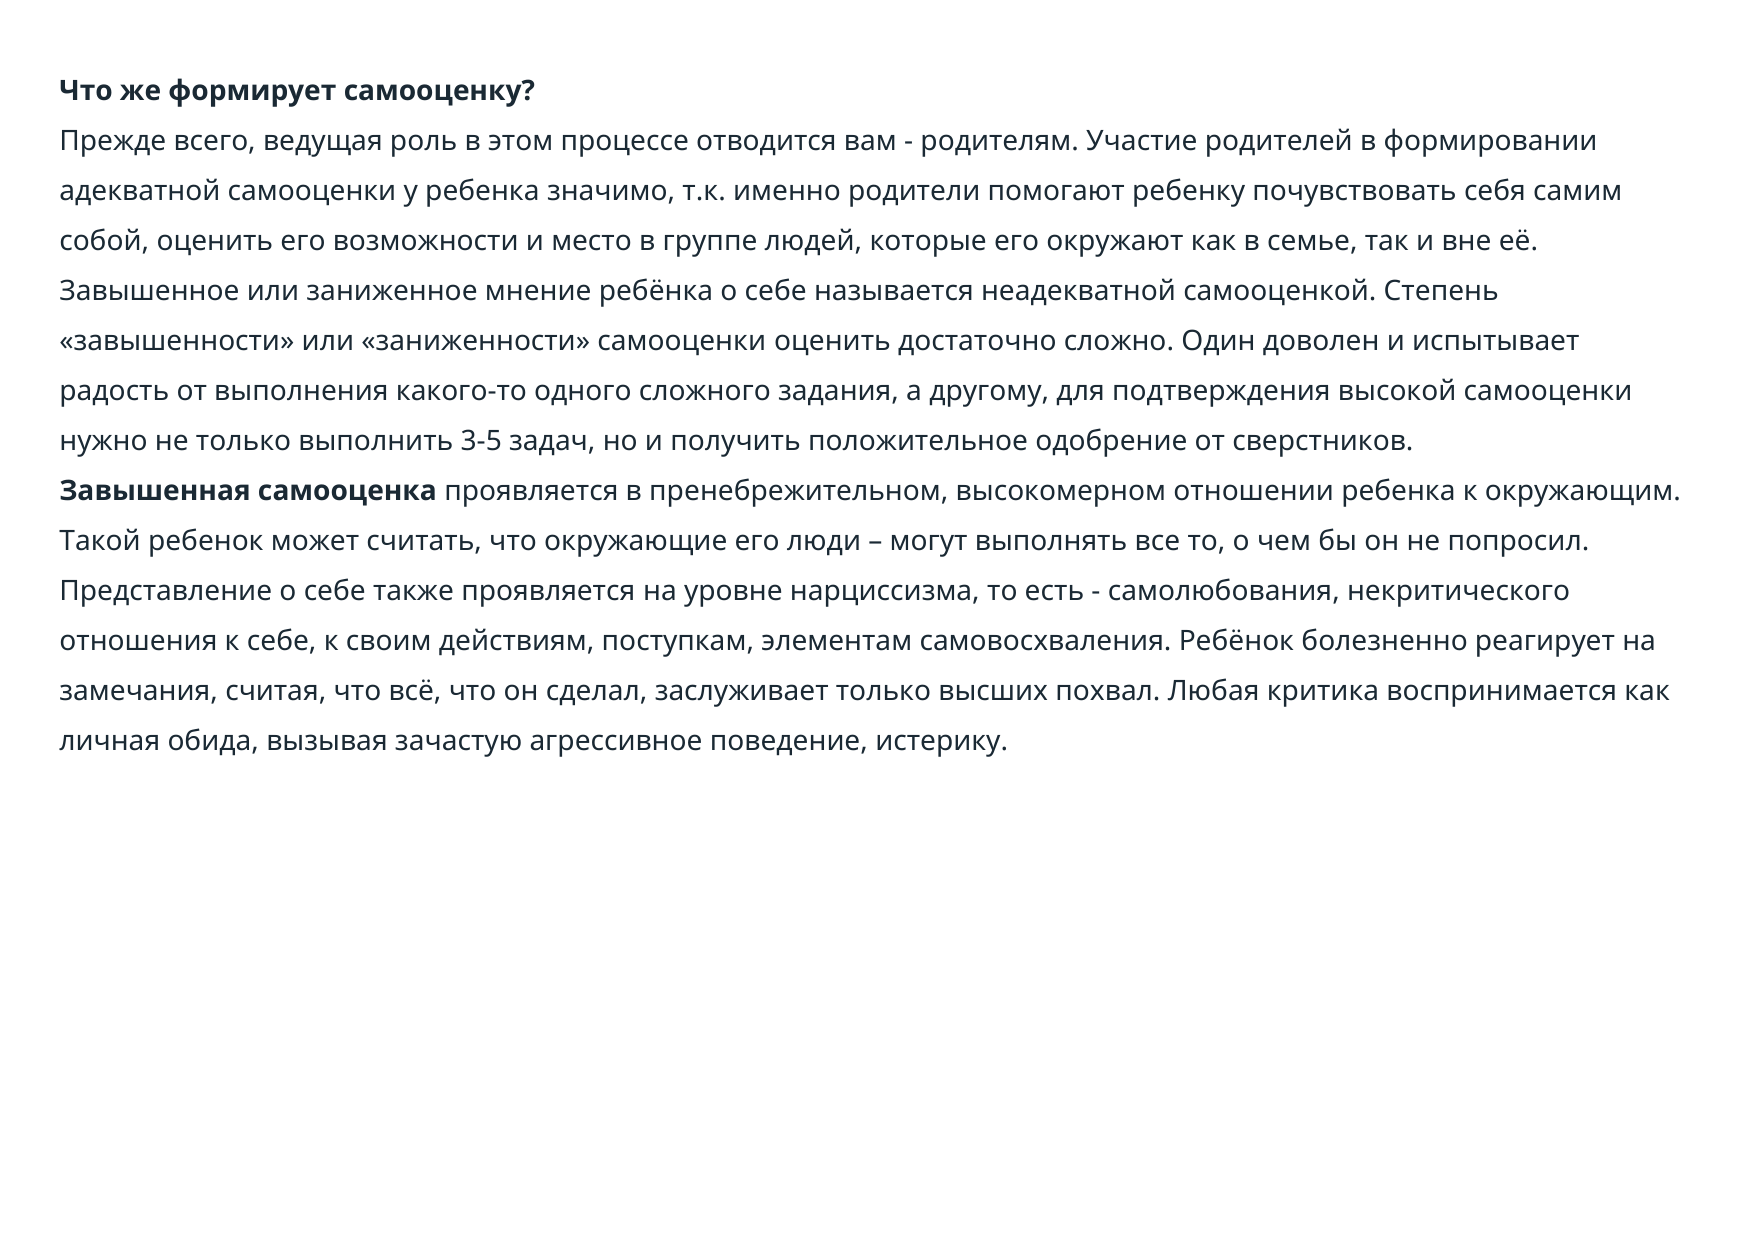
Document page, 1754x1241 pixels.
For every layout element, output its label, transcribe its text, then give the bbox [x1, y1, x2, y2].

text Прежде всего, ведущая роль в этом процессе отводится вам - родителям. Участие родителей в формировании адекватной самооценки у ребенка значимо, т.к. именно родители помогают ребенку почувствовать себя самим собой, оценить его возможности и место в группе людей, которые его окружают как в семье, так и вне её. [59, 109, 1695, 259]
text Завышенное или заниженное мнение ребёнка о себе называется неадекватной самооценкой. Степень «завышенности» или «заниженности» самооценки оценить достаточно сложно. Один доволен и испытывает радость от выполнения какого-то одного сложного задания, а другому, для подтверждения высокой самооценки нужно не только выполнить 3-5 задач, но и получить положительное одобрение от сверстников. [59, 259, 1695, 459]
text Завышенная самооценка проявляется в пренебрежительном, высокомерном отношении ребенка к окружающим. Такой ребенок может считать, что окружающие его люди – могут выполнять все то, о чем бы он не попросил. Представление о себе также проявляется на уровне нарциссизма, то есть - самолюбования, некритического отношения к себе, к своим действиям, поступкам, элементам самовосхваления. Ребёнок болезненно реагирует на замечания, считая, что всё, что он сделал, заслуживает только высших похвал. Любая критика воспринимается как личная обида, вызывая зачастую агрессивное поведение, истерику. [59, 459, 1695, 759]
text Что же формирует самооценку? [59, 59, 1695, 109]
